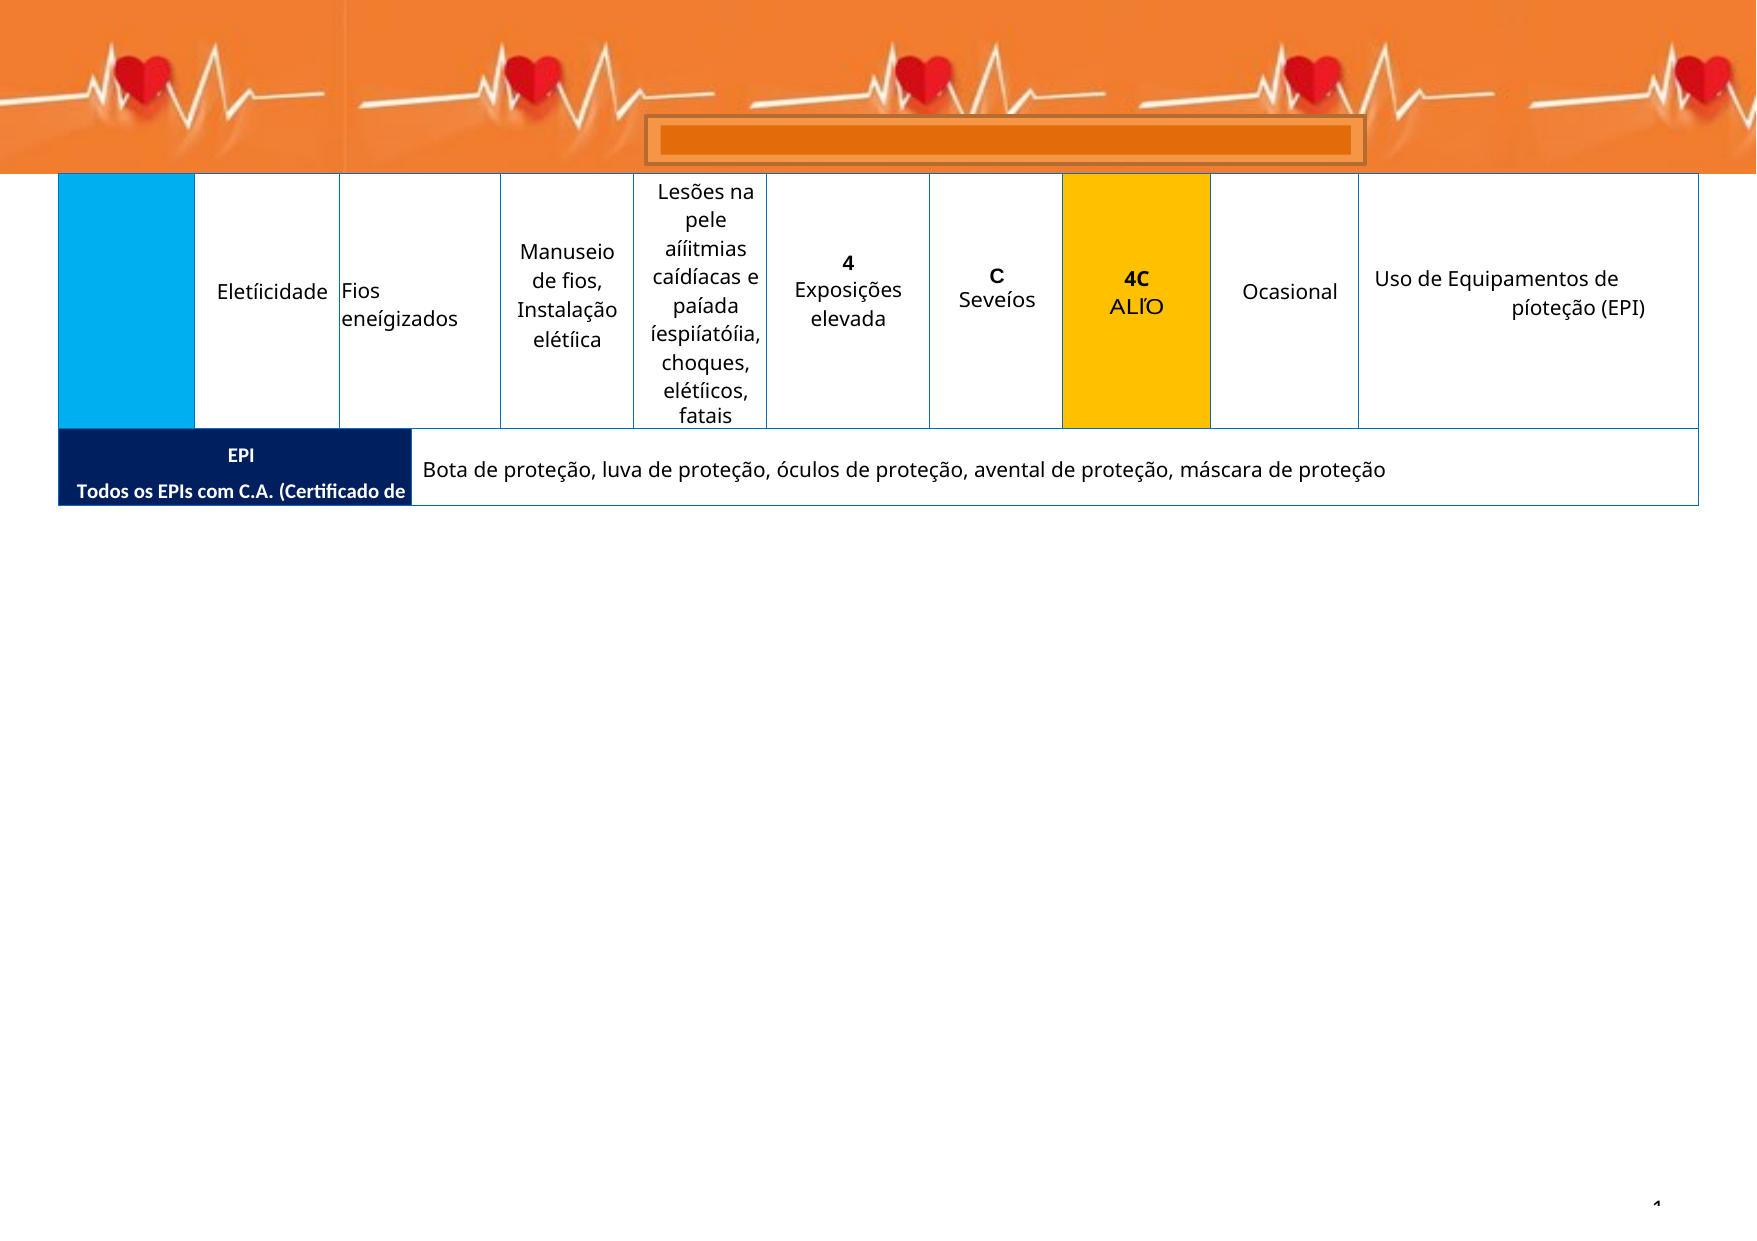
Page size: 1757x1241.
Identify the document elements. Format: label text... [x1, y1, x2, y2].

picture [0, 0, 1757, 174]
table_cell Eletíicidade [195, 174, 339, 428]
table_cell Uso de Equipamentos de píoteção (EPI) [1359, 174, 1698, 428]
table_cell C Seveíos [930, 174, 1062, 428]
table_cell Fios eneígizados [340, 174, 500, 428]
table_cell Manuseio de fios, Instalação elétíica [501, 174, 633, 428]
table_cell 4 Exposições elevada [767, 174, 929, 428]
table_cell Bota de proteção, luva de proteção, óculos de proteção, avental de proteção, máscara de proteção [412, 429, 1698, 505]
table_cell Lesões na pele aííitmias caídíacas e paíada íespiíatóíia, choques, elétíicos, fatais [634, 174, 766, 428]
table_cell EPI Todos os EPIs com C.A. (Certificado de [59, 429, 411, 505]
table_cell Ocasional [1211, 174, 1358, 428]
table_cell 4C ALľO [1063, 174, 1210, 428]
